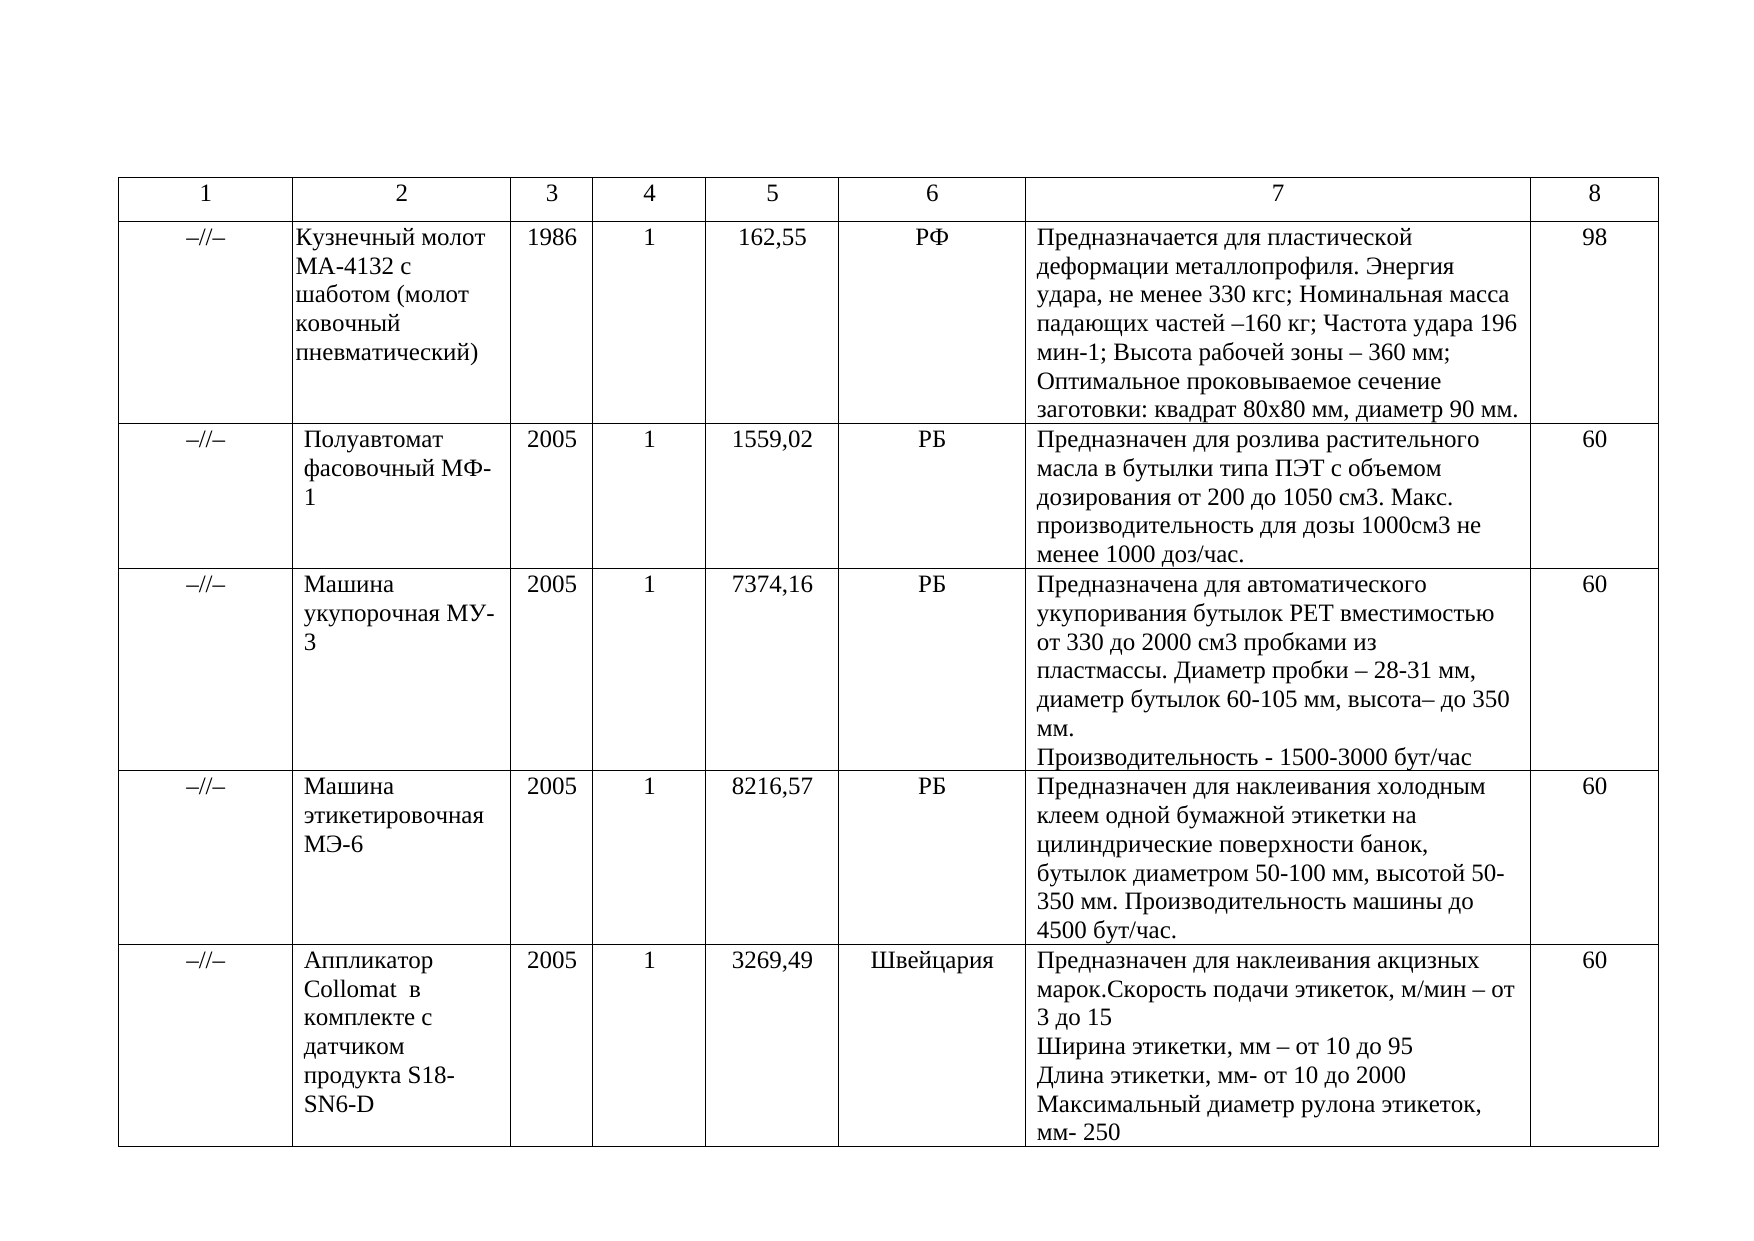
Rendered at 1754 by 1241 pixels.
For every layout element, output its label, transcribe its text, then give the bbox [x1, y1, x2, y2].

table_cell 1559,02 [706, 424, 838, 568]
table_cell 162,55 [706, 222, 838, 423]
table_cell 8216,57 [706, 771, 838, 944]
table_cell 60 [1531, 945, 1658, 1146]
table_cell 2005 [511, 569, 592, 770]
table_cell –//– [119, 569, 292, 770]
table_cell 60 [1531, 569, 1658, 770]
table_cell Кузнечный молот МА-4132 с шаботом (молот ковочный пневматический) [293, 222, 510, 423]
table_cell 60 [1531, 424, 1658, 568]
table_cell 1 [593, 771, 705, 944]
table_cell 4 [593, 178, 705, 221]
table_cell 1986 [511, 222, 592, 423]
table_cell 1 [119, 178, 292, 221]
table_cell Предназначен для наклеивания акцизных марок.Скорость подачи этикеток, м/мин – от 3 до 15 Ширина этикетки, мм – от 10 до 95 Длина этикетки, мм- от 10 до 2000 Максимальный диаметр рулона этикеток, мм- 250 [1026, 945, 1530, 1146]
table_cell 60 [1531, 771, 1658, 944]
table_cell –//– [119, 222, 292, 423]
table_cell 5 [706, 178, 838, 221]
table_cell РФ [839, 222, 1025, 423]
table_cell Предназначена для автоматического укупоривания бутылок РЕТ вместимостью от 330 до 2000 см3 пробками из пластмассы. Диаметр пробки – 28-, диаметр бутылок 60-, высота– до . Производительность - 1500-3000 бут/час [1026, 569, 1530, 770]
table_cell 8 [1531, 178, 1658, 221]
table_cell Аппликатор Collomat в комплекте с датчиком продукта S18-SN6-D [293, 945, 510, 1146]
table_cell Предназначается для пластической деформации металлопрофиля. Энергия удара, не менее 330 кгс; Номинальная масса падающих частей –160 кг; Частота удара 196 мин-1; Высота рабочей зоны – ; Оптимальное проковываемое сечение заготовки: квадрат 80х80 мм, диаметр . [1026, 222, 1530, 423]
table_cell 2005 [511, 771, 592, 944]
table_cell Предназначен для наклеивания холодным клеем одной бумажной этикетки на цилиндрические поверхности банок, бутылок диаметром 50-, высотой 50-. Производительность машины до 4500 бут/час. [1026, 771, 1530, 944]
table_cell 2005 [511, 945, 592, 1146]
table_cell Машина укупорочная МУ-3 [293, 569, 510, 770]
table_cell 3269,49 [706, 945, 838, 1146]
table_cell 3 [511, 178, 592, 221]
table_cell –//– [119, 424, 292, 568]
table_cell 2 [293, 178, 510, 221]
table_cell –//– [119, 771, 292, 944]
table_cell Полуавтомат фасовочный МФ-1 [293, 424, 510, 568]
table_cell 7374,16 [706, 569, 838, 770]
table_cell Швейцария [839, 945, 1025, 1146]
table_cell 1 [593, 569, 705, 770]
table_cell РБ [839, 569, 1025, 770]
table_cell 6 [839, 178, 1025, 221]
table_cell 1 [593, 945, 705, 1146]
table_cell Машина этикетировочная МЭ-6 [293, 771, 510, 944]
table_cell 2005 [511, 424, 592, 568]
table_cell РБ [839, 771, 1025, 944]
table_cell –//– [119, 945, 292, 1146]
table_cell Предназначен для розлива растительного масла в бутылки типа ПЭТ с объемом дозирования от 200 до 1050 см3. Макс. производительность для дозы 1000см3 не менее 1000 доз/час. [1026, 424, 1530, 568]
table_cell РБ [839, 424, 1025, 568]
table_cell 7 [1026, 178, 1530, 221]
table_cell 98 [1531, 222, 1658, 423]
table_cell 1 [593, 424, 705, 568]
table_cell 1 [593, 222, 705, 423]
